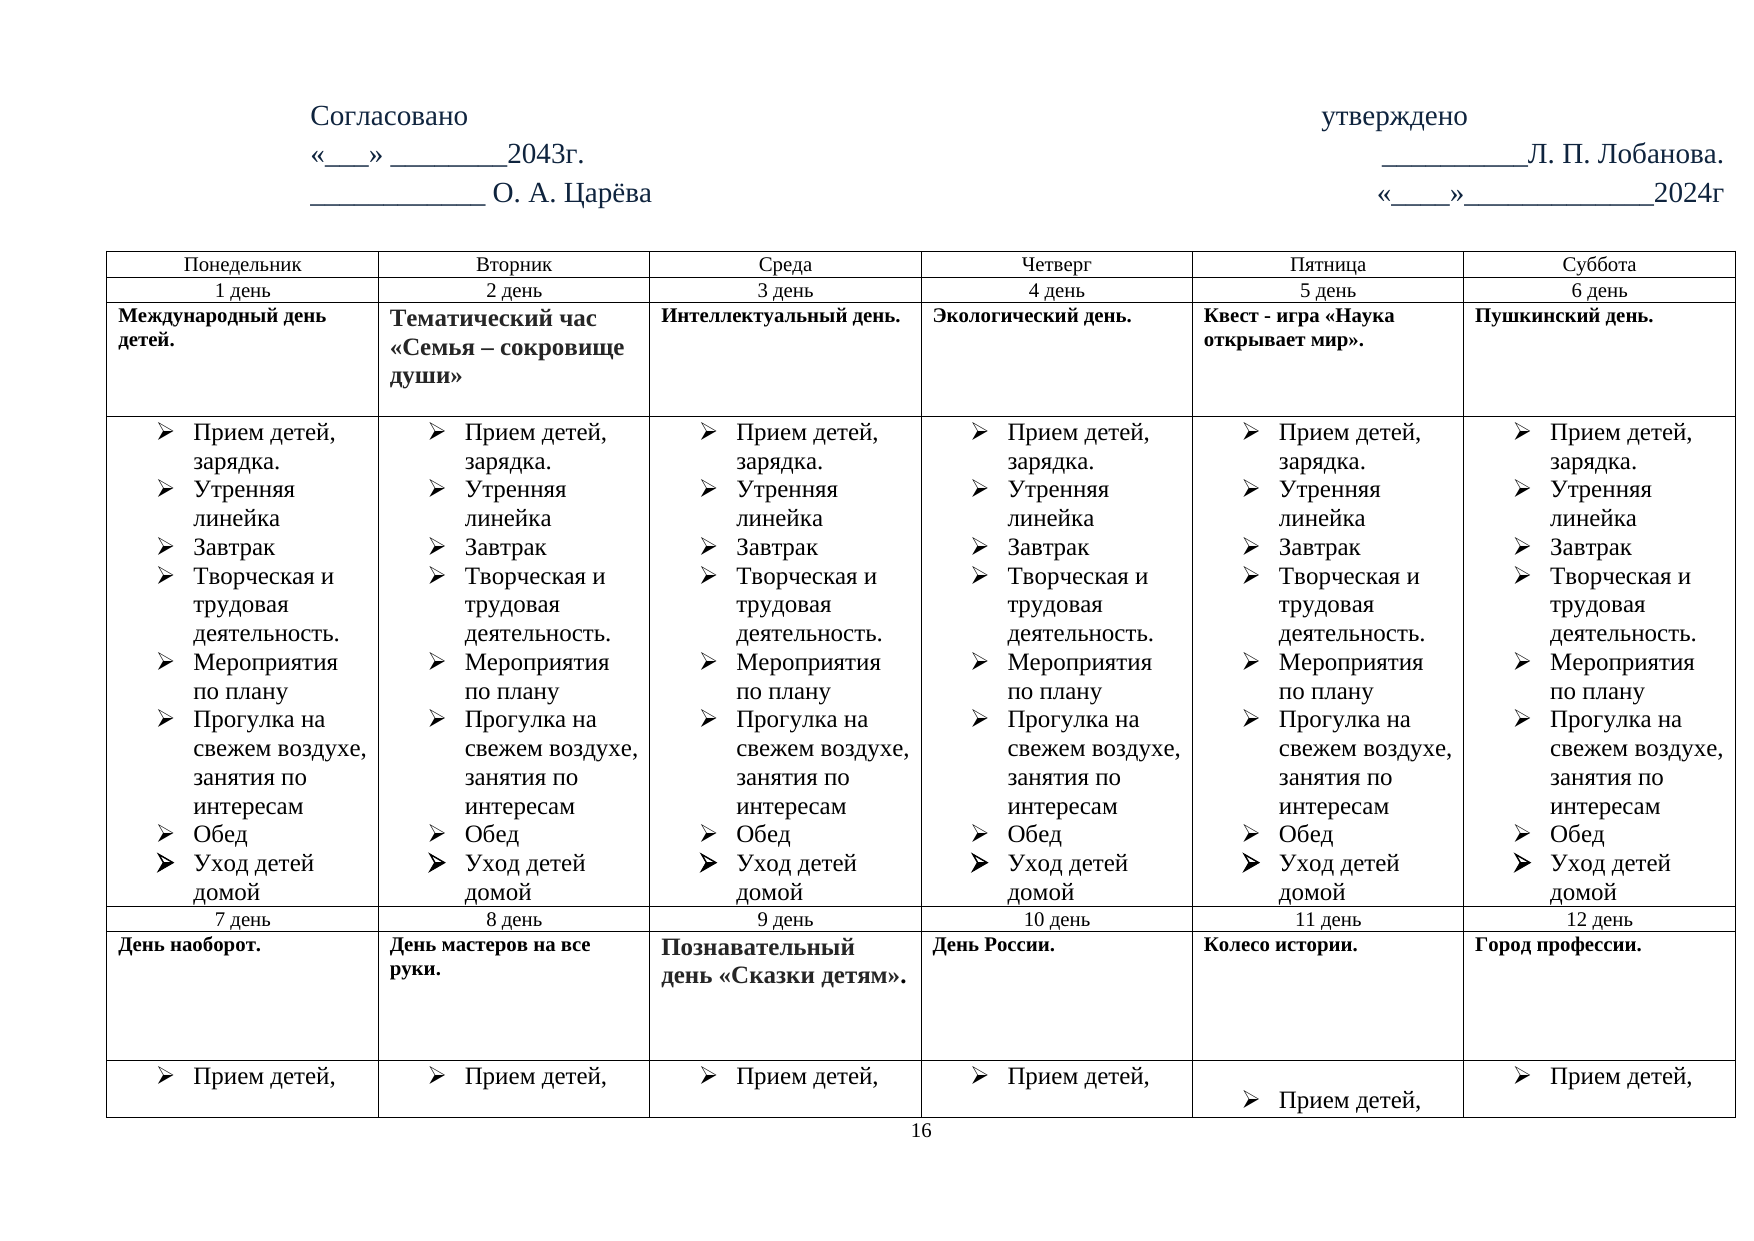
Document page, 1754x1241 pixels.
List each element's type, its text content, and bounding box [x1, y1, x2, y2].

table_cell 6 день [1464, 278, 1735, 302]
table_cell День мастеров на все руки. [379, 932, 649, 1060]
table_cell 9 день [650, 907, 921, 931]
table_header Среда [650, 252, 921, 277]
table_cell Пушкинский день. [1464, 303, 1735, 416]
table_cell День наоборот. [107, 932, 378, 1060]
table_header Вторник [379, 252, 649, 277]
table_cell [1464, 1061, 1735, 1117]
table_cell День России. [922, 932, 1192, 1060]
table_cell Город профессии. [1464, 932, 1735, 1060]
text ____________ О. А. Царёва [44, 175, 884, 208]
table_cell Тематический час «Семья – сокровище души» [379, 303, 649, 416]
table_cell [922, 1061, 1192, 1117]
table_cell 1 день [107, 278, 378, 302]
table_cell 12 день [1464, 907, 1735, 931]
table_cell 10 день [922, 907, 1192, 931]
table_header Пятница [1193, 252, 1463, 277]
table_cell Колесо истории. [1193, 932, 1463, 1060]
text __________Л. П. Лобанова. [921, 136, 1724, 170]
table_cell 3 день [650, 278, 921, 302]
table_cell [379, 1061, 649, 1117]
table_cell 4 день [922, 278, 1192, 302]
text «____»_____________2024г [921, 175, 1724, 208]
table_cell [1193, 1061, 1463, 1117]
table_cell 11 день [1193, 907, 1463, 931]
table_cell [107, 1061, 378, 1117]
table_cell Интеллектуальный день. [650, 303, 921, 416]
table_cell 2 день [379, 278, 649, 302]
table_cell Познавательный день «Сказки детям». [650, 932, 921, 1060]
text «___» ________2043г. [44, 136, 884, 170]
table_header Понедельник [107, 252, 378, 277]
table_header Суббота [1464, 252, 1735, 277]
table_cell Международный день детей. [107, 303, 378, 416]
table_cell 5 день [1193, 278, 1463, 302]
table_cell Квест - игра «Наука открывает мир». [1193, 303, 1463, 416]
table_cell 8 день [379, 907, 649, 931]
table_cell 7 день [107, 907, 378, 931]
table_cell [650, 1061, 921, 1117]
table_cell Экологический день. [922, 303, 1192, 416]
text Согласовано утверждено [44, 98, 1724, 131]
table_header Четверг [922, 252, 1192, 277]
